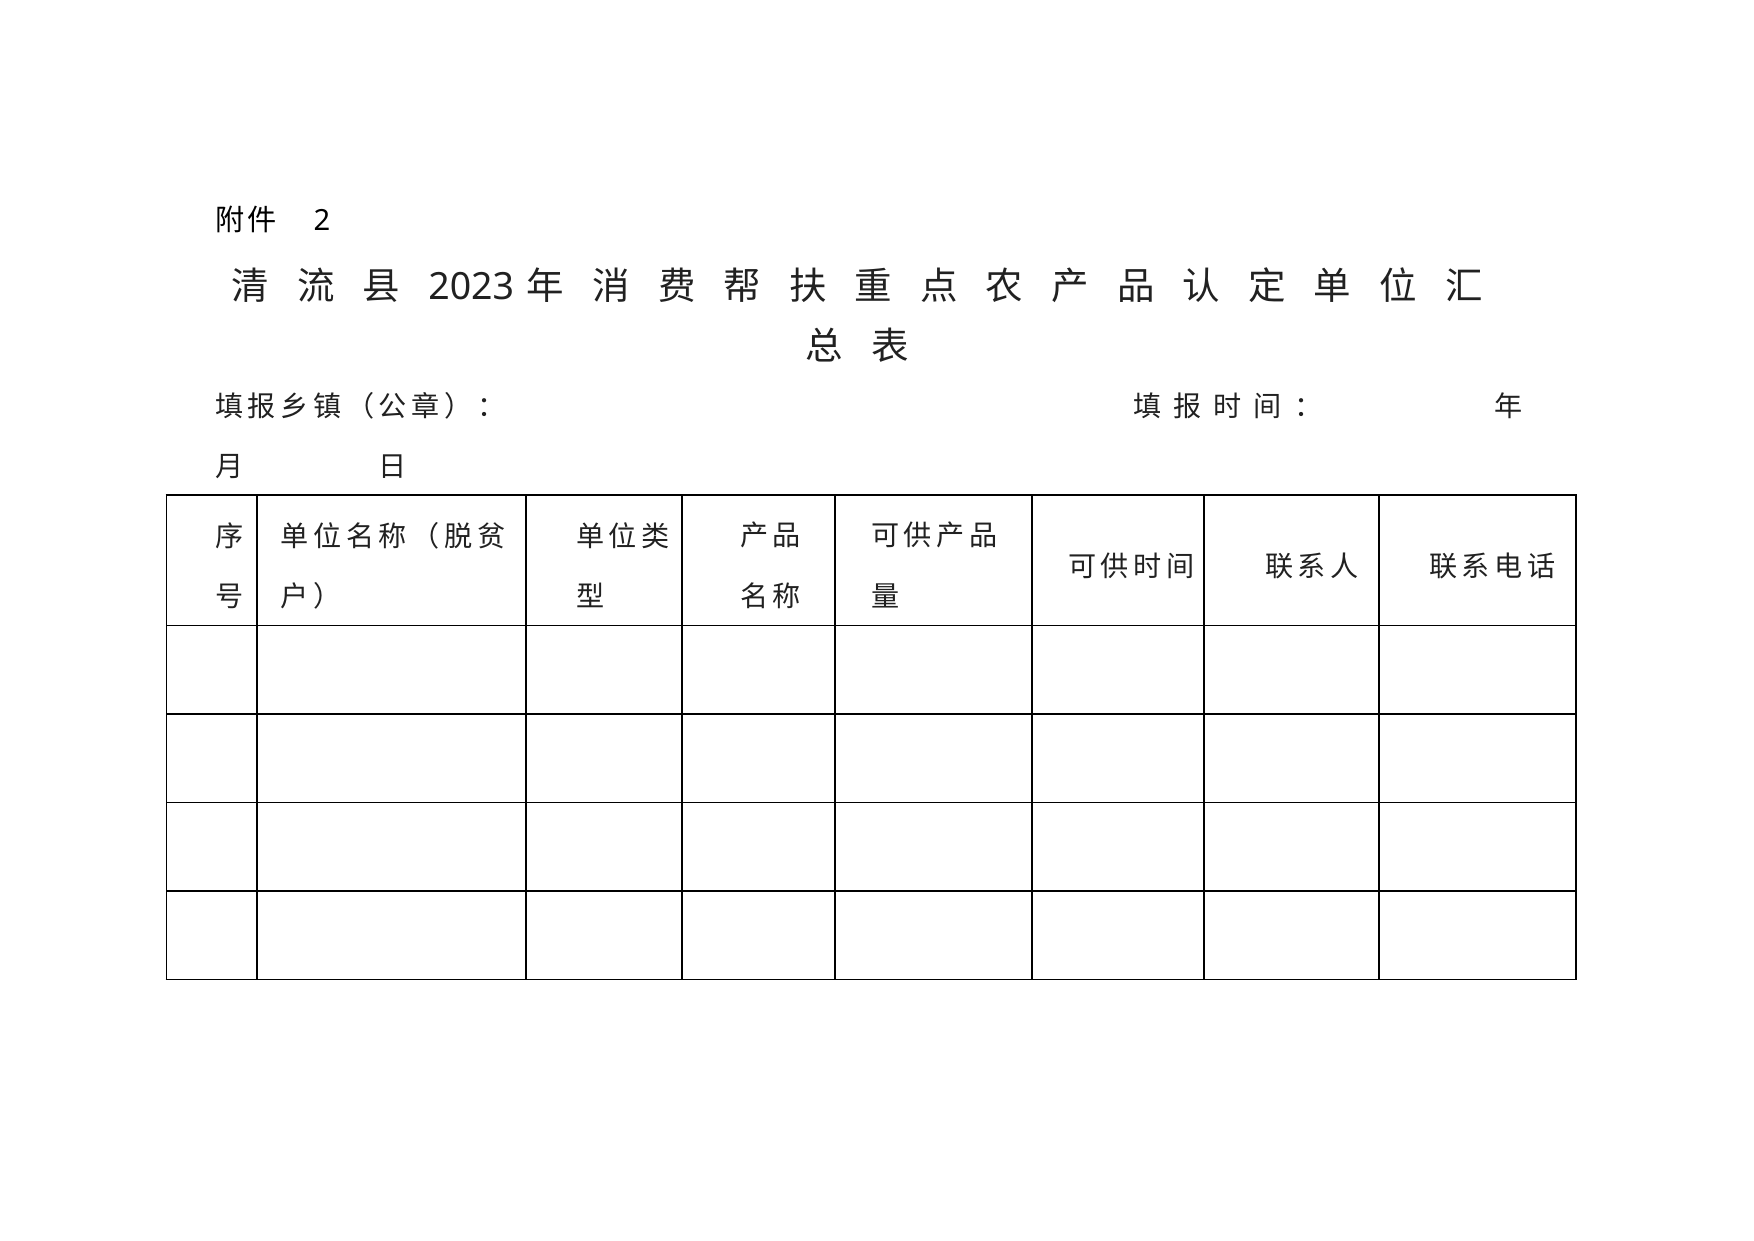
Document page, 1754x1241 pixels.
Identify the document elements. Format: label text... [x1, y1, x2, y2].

table_cell [258, 715, 525, 802]
table_cell [1033, 715, 1203, 802]
table_cell [683, 626, 834, 713]
table_cell [167, 892, 256, 979]
table_cell [836, 715, 1031, 802]
table_cell [836, 803, 1031, 890]
table_cell [527, 715, 681, 802]
table_cell [1205, 803, 1378, 890]
table_cell [836, 892, 1031, 979]
table_cell [167, 626, 256, 713]
table_header 单位名称（脱贫户） [258, 496, 525, 624]
text 附件 2 [215, 187, 1527, 248]
table_cell [1380, 715, 1575, 802]
table_header 序号 [167, 496, 256, 624]
table_cell [527, 803, 681, 890]
table_cell [258, 626, 525, 713]
table_cell [167, 803, 256, 890]
table_cell [1033, 626, 1203, 713]
table_cell [1380, 803, 1575, 890]
text 填报乡镇（公章）： 填报时间： 年 月 日 [215, 373, 1527, 494]
table_cell [1380, 626, 1575, 713]
table_header 联系电话 [1380, 496, 1575, 624]
table_cell [1205, 626, 1378, 713]
table_cell [683, 892, 834, 979]
table_cell [1033, 892, 1203, 979]
table_header 单位类型 [527, 496, 681, 624]
table_cell [1205, 715, 1378, 802]
table_cell [167, 715, 256, 802]
table_cell [683, 715, 834, 802]
table_cell [1380, 892, 1575, 979]
table_cell [527, 626, 681, 713]
table_header 可供时间 [1033, 496, 1203, 624]
text 清流县2023年消费帮扶重点农产品认定单位汇总表 [215, 253, 1527, 373]
table_cell [258, 803, 525, 890]
table_cell [527, 892, 681, 979]
table_cell [1033, 803, 1203, 890]
table_cell [683, 803, 834, 890]
table_header 联系人 [1205, 496, 1378, 624]
table_cell [836, 626, 1031, 713]
table_cell [1205, 892, 1378, 979]
table_header 可供产品量 [836, 496, 1031, 624]
table_header 产品名称 [683, 496, 834, 624]
table_cell [258, 892, 525, 979]
